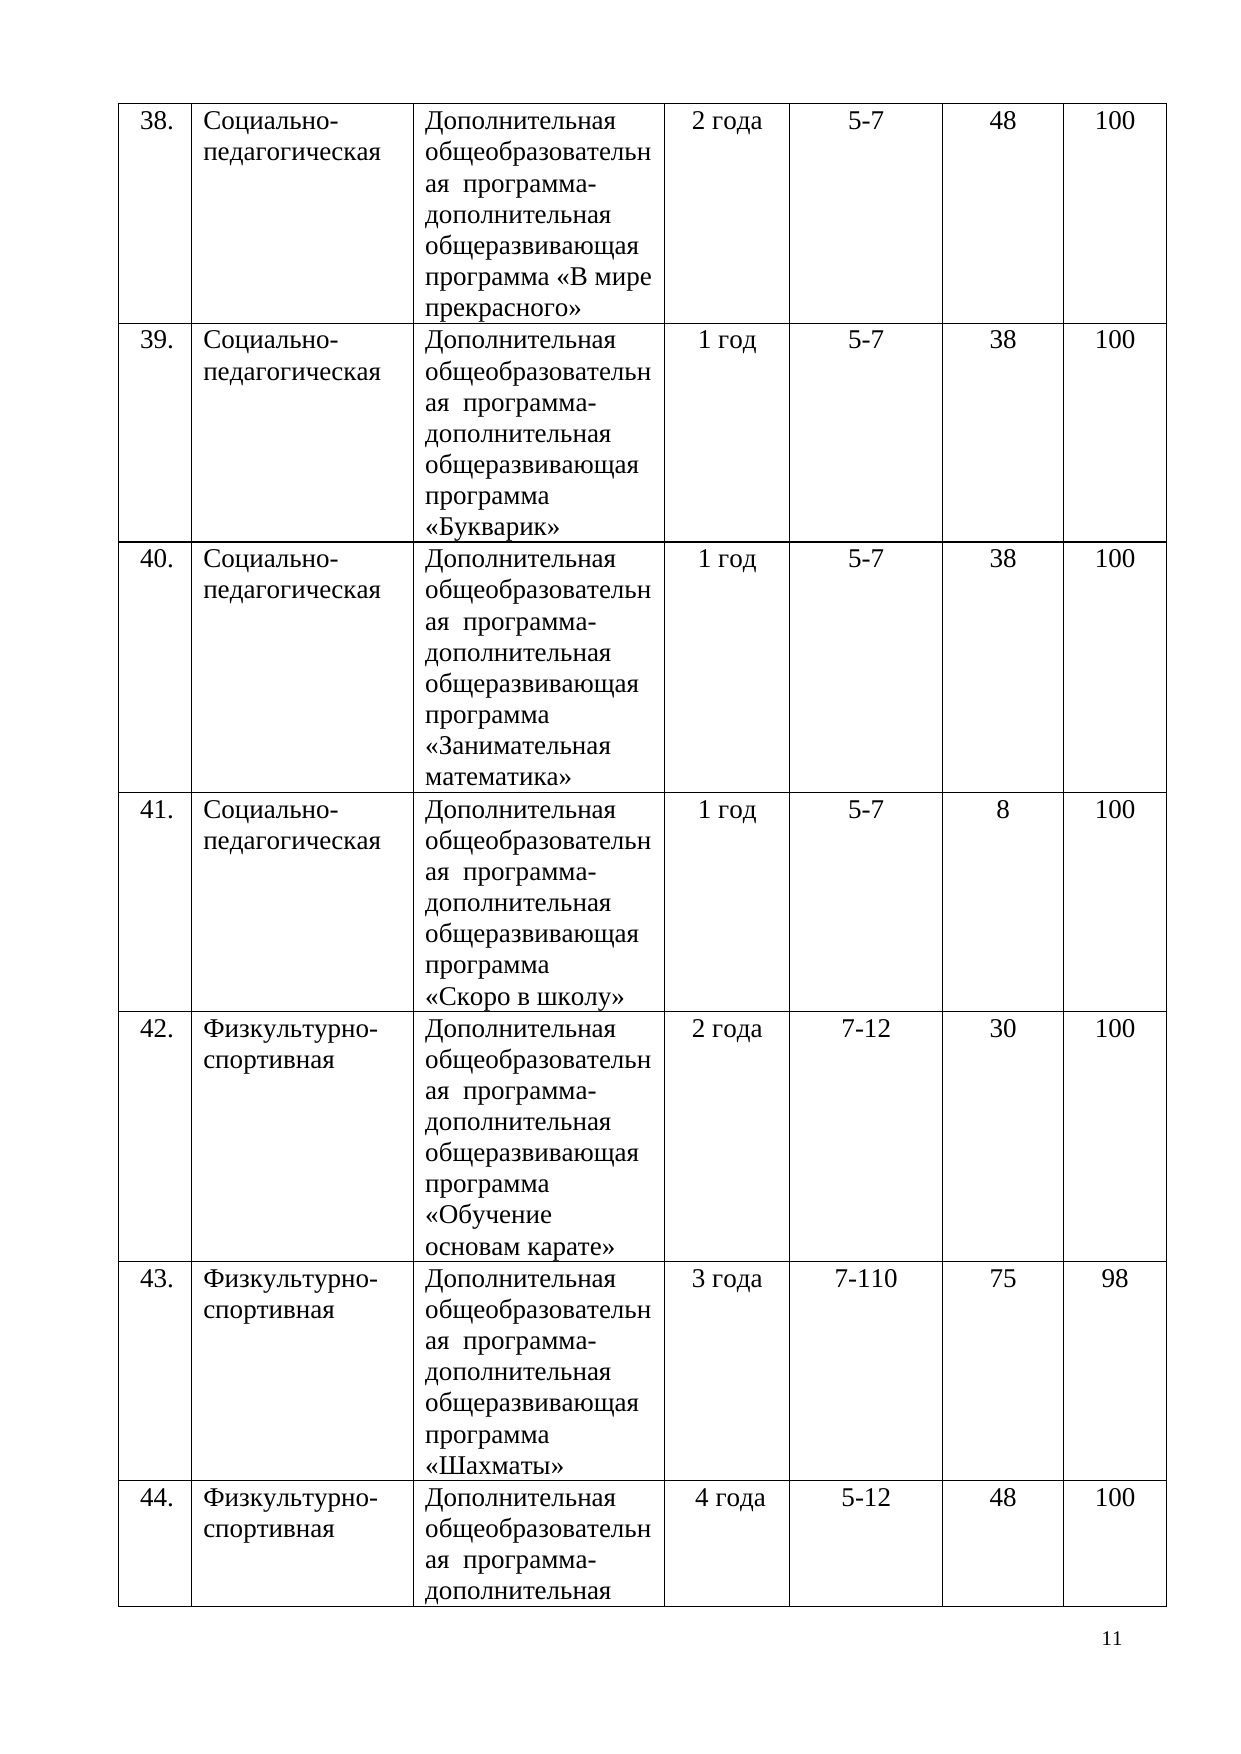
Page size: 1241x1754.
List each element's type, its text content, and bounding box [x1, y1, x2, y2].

table_cell 1 год [665, 793, 789, 1011]
table_cell Физкультурно-спортивная [192, 1262, 413, 1480]
table_cell [119, 104, 191, 322]
table_cell 98 [1064, 1262, 1166, 1480]
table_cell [192, 1481, 413, 1606]
table_cell 8 [943, 793, 1063, 1011]
table_cell Дополнительная общеобразовательная программа-дополнительная общеразвивающая программа «Шахматы» [414, 1262, 664, 1480]
table_cell 48 [943, 1481, 1063, 1606]
table_cell Дополнительная общеобразовательная программа-дополнительная общеразвивающая программа «Занимательная математика» [414, 543, 664, 792]
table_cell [414, 1481, 664, 1606]
table_cell [119, 793, 191, 1011]
table_cell 7-110 [790, 1262, 942, 1480]
table_cell [119, 1481, 191, 1606]
table_cell Социально-педагогическая [192, 324, 413, 541]
table_cell 38 [943, 543, 1063, 792]
table_cell Дополнительная общеобразовательная программа-дополнительная общеразвивающая программа «В мире прекрасного» [414, 104, 664, 322]
table_cell [119, 543, 191, 792]
table_cell Социально-педагогическая [192, 793, 413, 1011]
table_cell 1 год [665, 543, 789, 792]
table_cell [119, 1262, 191, 1480]
table_cell 3 года [665, 1262, 789, 1480]
table_cell 4 года [665, 1481, 789, 1606]
table_cell 30 [943, 1012, 1063, 1261]
table_cell 100 [1064, 1481, 1166, 1606]
table_cell Социально-педагогическая [192, 543, 413, 792]
table_cell [119, 324, 191, 541]
table_cell 5-7 [790, 793, 942, 1011]
table_cell 2 года [665, 104, 789, 322]
table_cell Дополнительная общеобразовательная программа-дополнительная общеразвивающая программа «Скоро в школу» [414, 793, 664, 1011]
table_cell [119, 1012, 191, 1261]
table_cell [192, 104, 413, 322]
table_cell 1 год [665, 324, 789, 541]
table_cell 5-7 [790, 104, 942, 322]
table_cell Дополнительная общеобразовательная программа-дополнительная общеразвивающая программа «Обучение основам карате» [414, 1012, 664, 1261]
table_cell 38 [943, 324, 1063, 541]
table_cell 5-7 [790, 324, 942, 541]
table_cell 5-7 [790, 543, 942, 792]
table_cell Физкультурно-спортивная [192, 1012, 413, 1261]
table_cell 7-12 [790, 1012, 942, 1261]
table_cell 100 [1064, 1012, 1166, 1261]
table_cell 100 [1064, 104, 1166, 322]
table_cell 100 [1064, 543, 1166, 792]
table_cell 75 [943, 1262, 1063, 1480]
table_cell 5-12 [790, 1481, 942, 1606]
table_cell 100 [1064, 793, 1166, 1011]
table_cell Дополнительная общеобразовательная программа-дополнительная общеразвивающая программа «Букварик» [414, 324, 664, 541]
table_cell 2 года [665, 1012, 789, 1261]
table_cell 100 [1064, 324, 1166, 541]
table_cell 48 [943, 104, 1063, 322]
